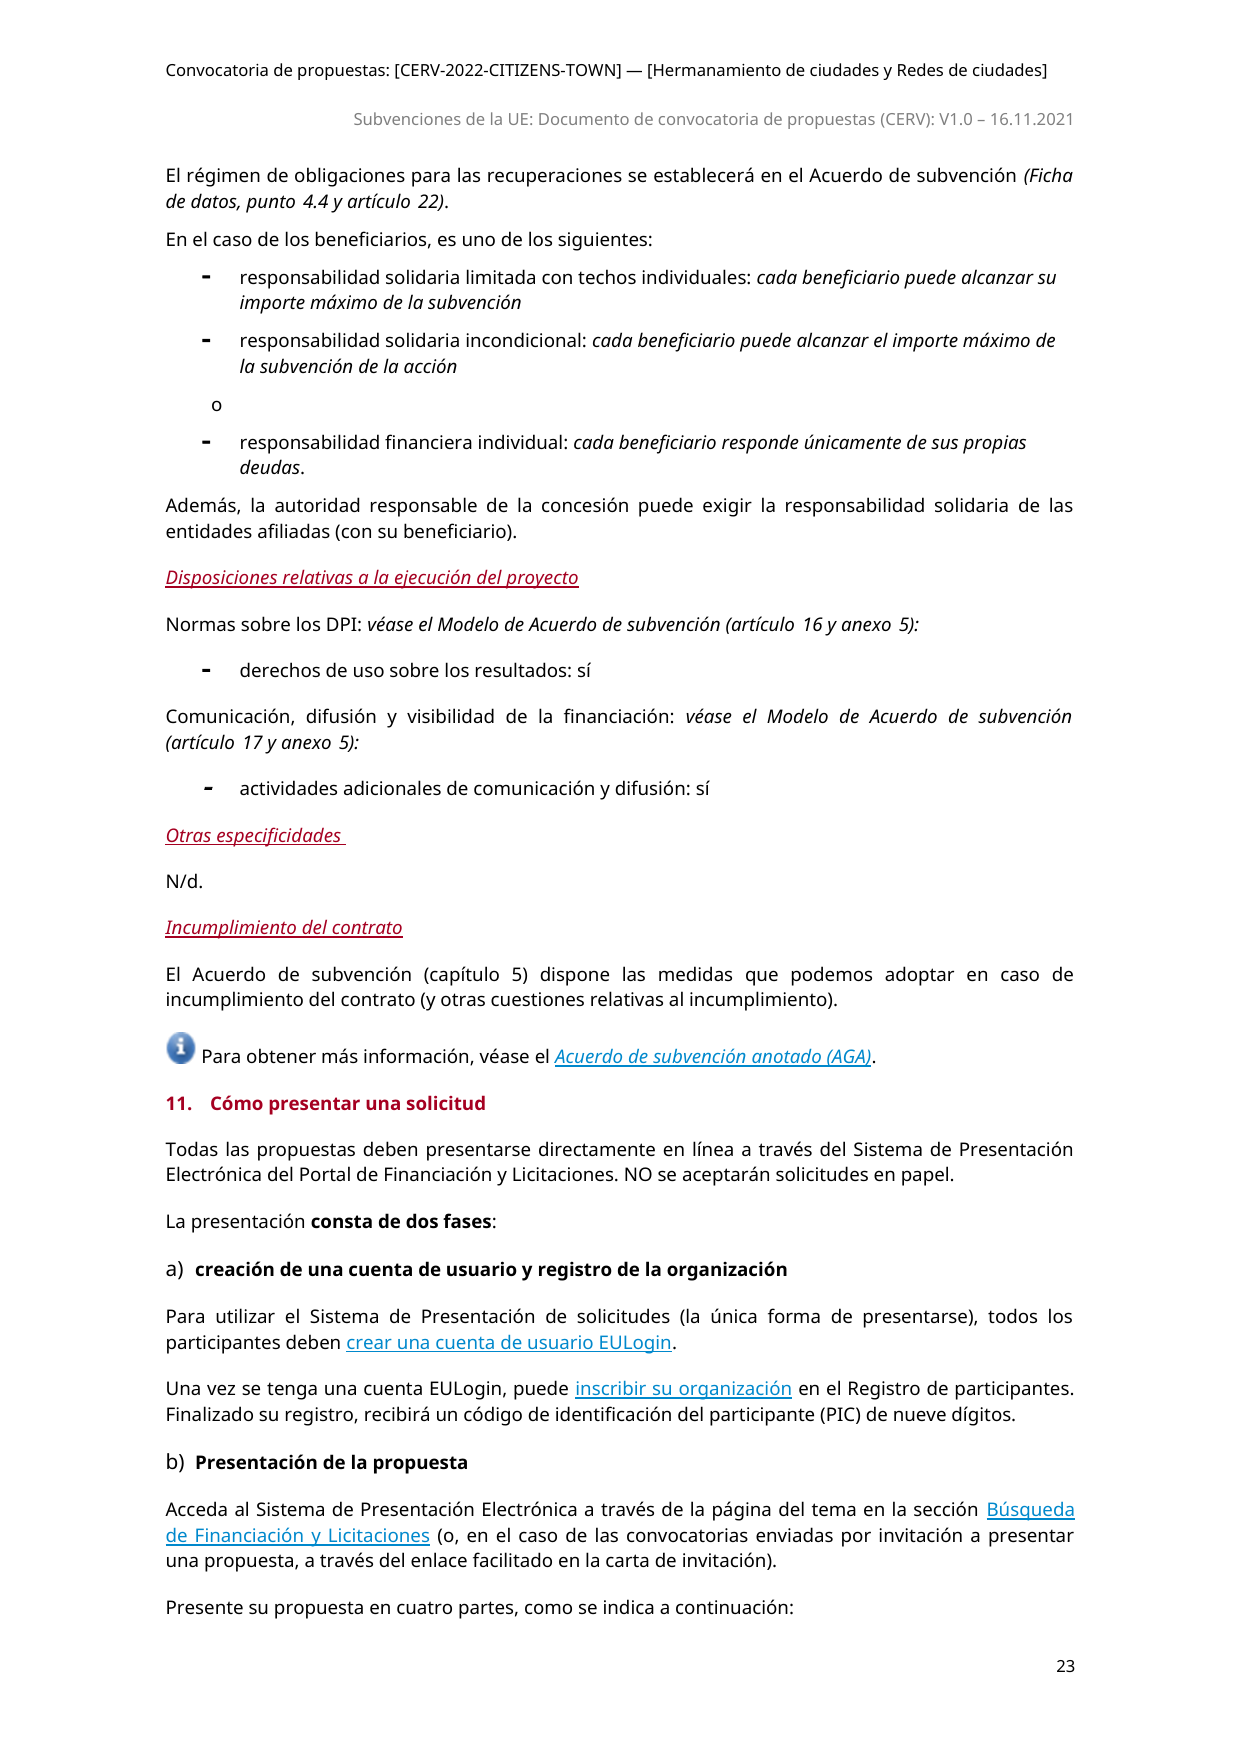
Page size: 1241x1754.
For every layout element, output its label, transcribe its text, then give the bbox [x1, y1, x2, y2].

subtitle Otras especificidades [165, 822, 1075, 847]
list Presentación de la propuesta [165, 1447, 1075, 1476]
list derechos de uso sobre los resultados: sí [202, 657, 1075, 683]
subtitle Incumplimiento del contrato [165, 914, 1075, 940]
list actividades adicionales de comunicación y difusión: sí [202, 776, 1075, 801]
text Comunicación, difusión y visibilidad de la financiación: véase el Modelo de Acuerdo de subvención (artículo 17 y anexo 5): [165, 704, 1075, 755]
text En el caso de los beneficiarios, es uno de los siguientes: [165, 226, 1075, 252]
text Una vez se tenga una cuenta EULogin, puede inscribir su organización en el Registro de participantes. Finalizado su registro, recibirá un código de identificación del participante (PIC) de nueve dígitos. [165, 1376, 1075, 1427]
text o [211, 391, 1075, 417]
text Normas sobre los DPI: véase el Modelo de Acuerdo de subvención (artículo 16 y anexo 5): [165, 611, 1075, 636]
list responsabilidad financiera individual: cada beneficiario responde únicamente de sus propias deudas. [202, 429, 1075, 480]
subtitle Cómo presentar una solicitud [165, 1090, 1075, 1115]
text El régimen de obligaciones para las recuperaciones se establecerá en el Acuerdo de subvención (Ficha de datos, punto 4.4 y artículo 22). [165, 162, 1075, 213]
text Acceda al Sistema de Presentación Electrónica a través de la página del tema en la sección Búsqueda de Financiación y Licitaciones (o, en el caso de las convocatorias enviadas por invitación a presentar una propuesta, a través del enlace facilitado en la carta de invitación). [165, 1497, 1075, 1573]
list creación de una cuenta de usuario y registro de la organización [165, 1254, 1075, 1283]
picture [165, 1032, 197, 1064]
text El Acuerdo de subvención (capítulo 5) dispone las medidas que podemos adoptar en caso de incumplimiento del contrato (y otras cuestiones relativas al incumplimiento). [165, 961, 1075, 1012]
text Para utilizar el Sistema de Presentación de solicitudes (la única forma de presentarse), todos los participantes deben crear una cuenta de usuario EULogin. [165, 1304, 1075, 1355]
text Además, la autoridad responsable de la concesión puede exigir la responsabilidad solidaria de las entidades afiliadas (con su beneficiario). [165, 493, 1075, 544]
subtitle Disposiciones relativas a la ejecución del proyecto [165, 564, 1075, 590]
text La presentación consta de dos fases: [165, 1208, 1075, 1234]
list responsabilidad solidaria incondicional: cada beneficiario puede alcanzar el importe máximo de la subvención de la acción [202, 328, 1075, 379]
text Presente su propuesta en cuatro partes, como se indica a continuación: [165, 1594, 1075, 1620]
text Todas las propuestas deben presentarse directamente en línea a través del Sistema de Presentación Electrónica del Portal de Financiación y Licitaciones. NO se aceptarán solicitudes en papel. [165, 1136, 1075, 1187]
list responsabilidad solidaria limitada con techos individuales: cada beneficiario puede alcanzar su importe máximo de la subvención [202, 264, 1075, 315]
text Para obtener más información, véase el Acuerdo de subvención anotado (AGA). [165, 1033, 1075, 1069]
text N/d. [165, 868, 1075, 894]
